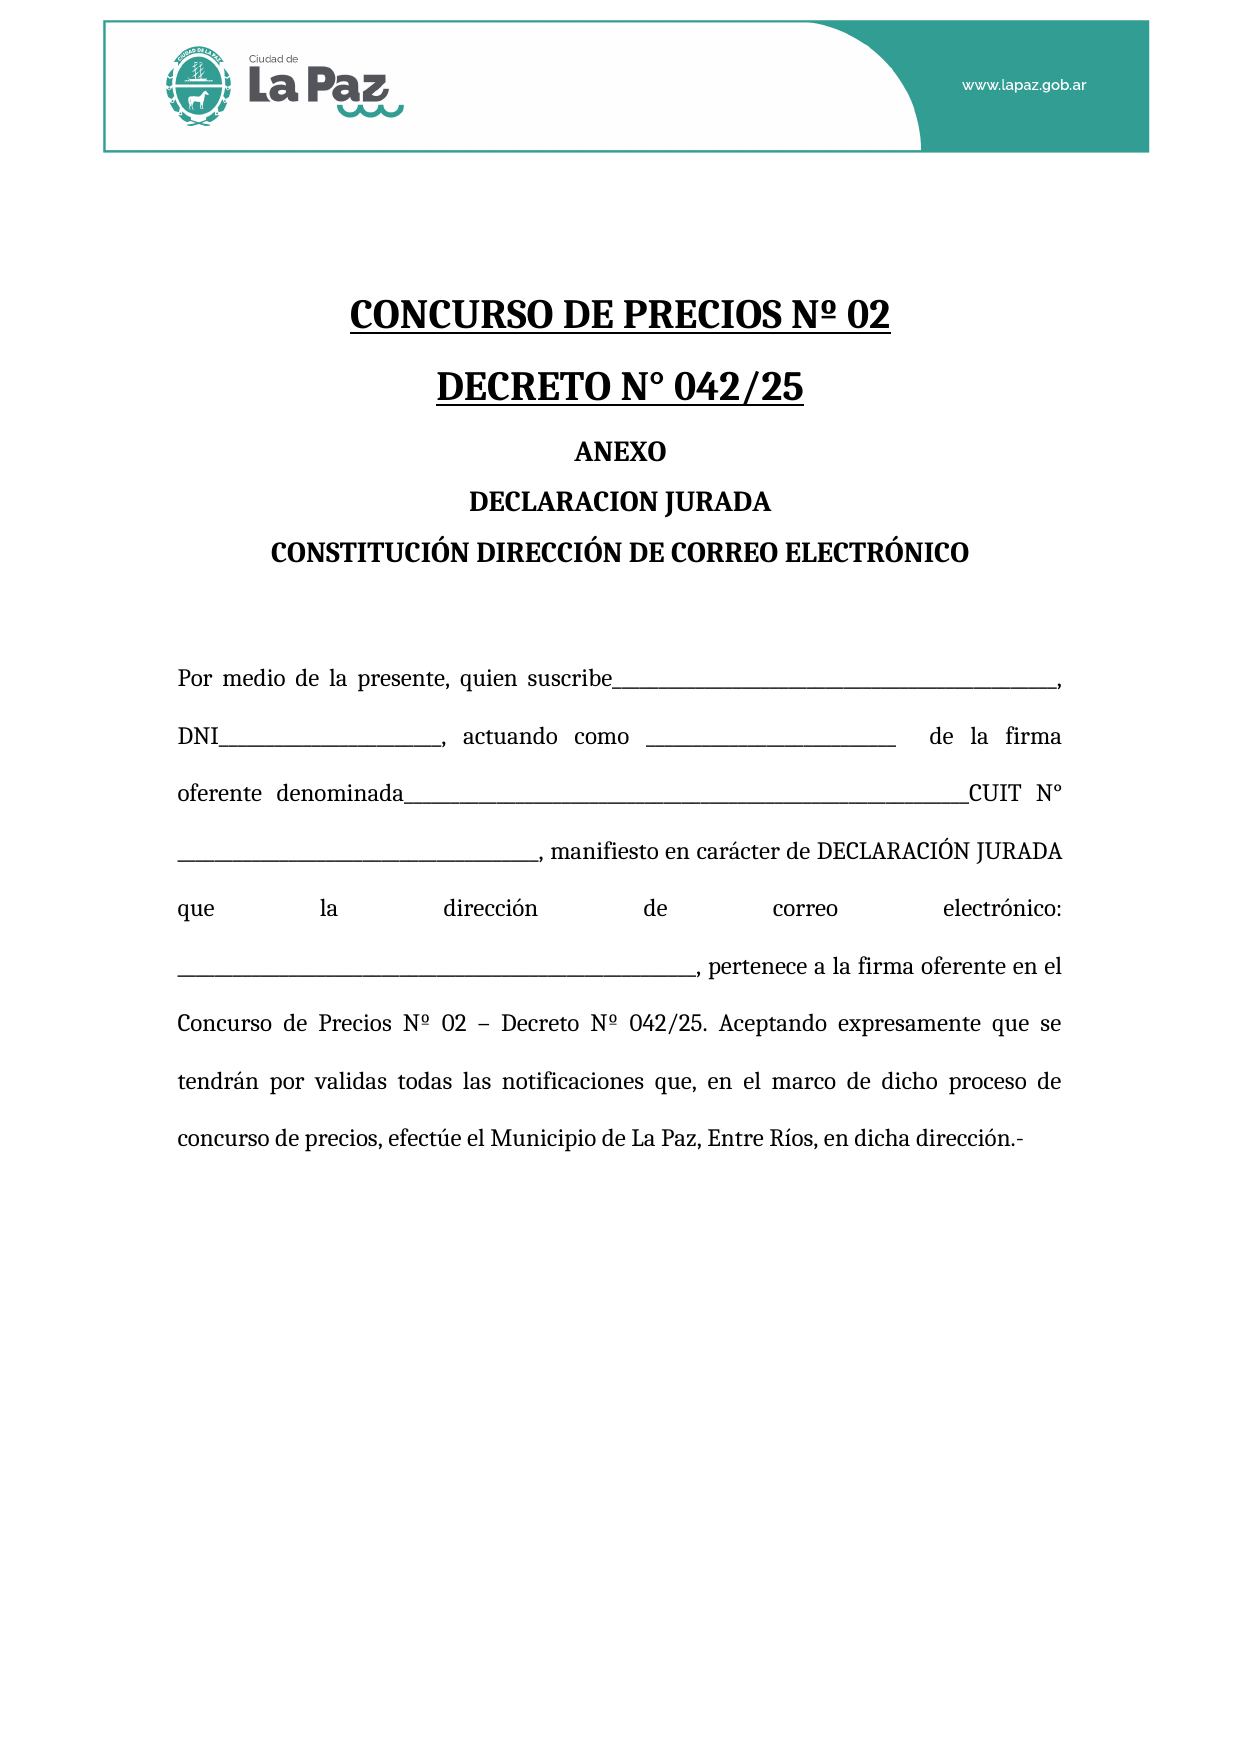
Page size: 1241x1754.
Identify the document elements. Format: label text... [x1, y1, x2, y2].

text ANEXO [177, 435, 1063, 469]
text Por medio de la presente, quien suscribe________________________________________________, DNI________________________, actuando como ___________________________ de la firma oferente denominada_____________________________________________________________CUIT N° _______________________________________, manifiesto en carácter de DECLARACIÓN JURADA que la dirección de correo electrónico: ________________________________________________________, pertenece a la firma oferente en el Concurso de Precios Nº 02 – Decreto Nº 042/25. Aceptando expresamente que se tendrán por validas todas las notificaciones que, en el marco de dicho proceso de concurso de precios, efectúe el Municipio de La Paz, Entre Ríos, en dicha dirección.- [177, 664, 1063, 1153]
picture [48, 7, 1188, 161]
text DECRETO N° 042/25 [177, 363, 1063, 411]
text DECLARACION JURADA [177, 485, 1063, 519]
text CONCURSO DE PRECIOS Nº 02 [177, 291, 1063, 339]
text CONSTITUCIÓN DIRECCIÓN DE CORREO ELECTRÓNICO [177, 536, 1063, 569]
